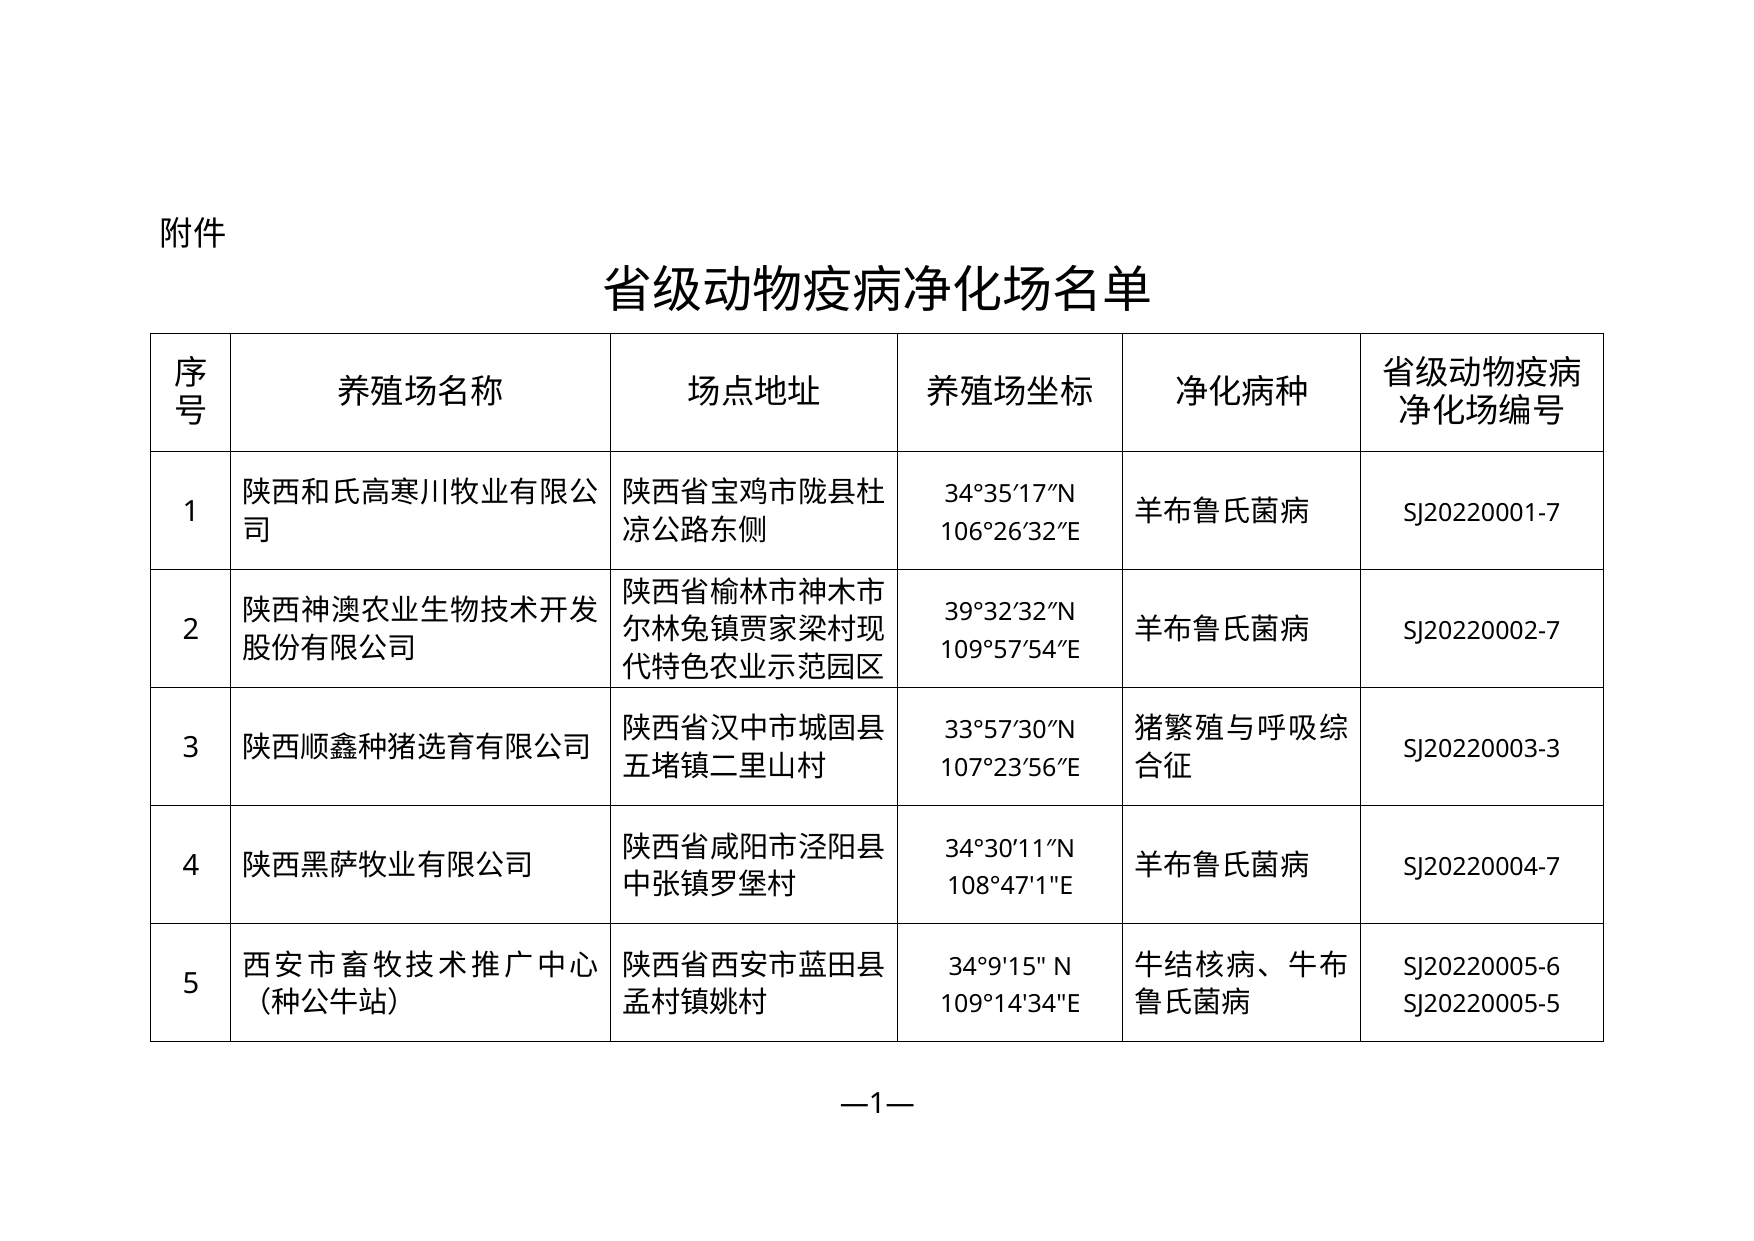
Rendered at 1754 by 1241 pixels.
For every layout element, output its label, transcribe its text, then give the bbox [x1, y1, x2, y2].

table_cell 陕西和氏高寒川牧业有限公司 [231, 452, 610, 569]
table_cell 陕西省榆林市神木市尔林兔镇贾家梁村现代特色农业示范园区 [611, 570, 897, 687]
table_header 省级动物疫病净化场编号 [1361, 334, 1603, 451]
table_cell 陕西省咸阳市泾阳县中张镇罗堡村 [611, 806, 897, 923]
text 附件 [159, 195, 1594, 257]
table_header 养殖场名称 [231, 334, 610, 451]
table_cell SJ20220004-7 [1361, 806, 1603, 923]
table_cell 1 [151, 452, 230, 569]
table_cell 陕西顺鑫种猪选育有限公司 [231, 688, 610, 805]
table_cell SJ20220001-7 [1361, 452, 1603, 569]
table_cell 34°30’11″N 108°47'1"E [898, 806, 1122, 923]
table_cell SJ20220003-3 [1361, 688, 1603, 805]
table_cell 羊布鲁氏菌病 [1123, 452, 1360, 569]
table_header 场点地址 [611, 334, 897, 451]
table_header 序号 [151, 334, 230, 451]
table_cell 猪繁殖与呼吸综合征 [1123, 688, 1360, 805]
table_cell 3 [151, 688, 230, 805]
text 省级动物疫病净化场名单 [159, 257, 1594, 320]
table_cell 陕西省西安市蓝田县孟村镇姚村 [611, 924, 897, 1041]
table_cell 33°57′30″N 107°23′56″E [898, 688, 1122, 805]
table_cell 34°35′17″N 106°26′32″E [898, 452, 1122, 569]
table_cell 陕西神澳农业生物技术开发股份有限公司 [231, 570, 610, 687]
table_cell 4 [151, 806, 230, 923]
table_cell 羊布鲁氏菌病 [1123, 806, 1360, 923]
table_cell 34°9'15" N 109°14'34"E [898, 924, 1122, 1041]
table_cell 牛结核病、牛布鲁氏菌病 [1123, 924, 1360, 1041]
table_cell 陕西省宝鸡市陇县杜凉公路东侧 [611, 452, 897, 569]
table_header 养殖场坐标 [898, 334, 1122, 451]
table_cell 陕西省汉中市城固县五堵镇二里山村 [611, 688, 897, 805]
table_cell 陕西黑萨牧业有限公司 [231, 806, 610, 923]
table_header 净化病种 [1123, 334, 1360, 451]
table_cell 西安市畜牧技术推广中心（种公牛站） [231, 924, 610, 1041]
table_cell SJ20220005-6 SJ20220005-5 [1361, 924, 1603, 1041]
table_cell 羊布鲁氏菌病 [1123, 570, 1360, 687]
table_cell SJ20220002-7 [1361, 570, 1603, 687]
table_cell 39°32′32″N 109°57′54″E [898, 570, 1122, 687]
table_cell 2 [151, 570, 230, 687]
table_cell 5 [151, 924, 230, 1041]
